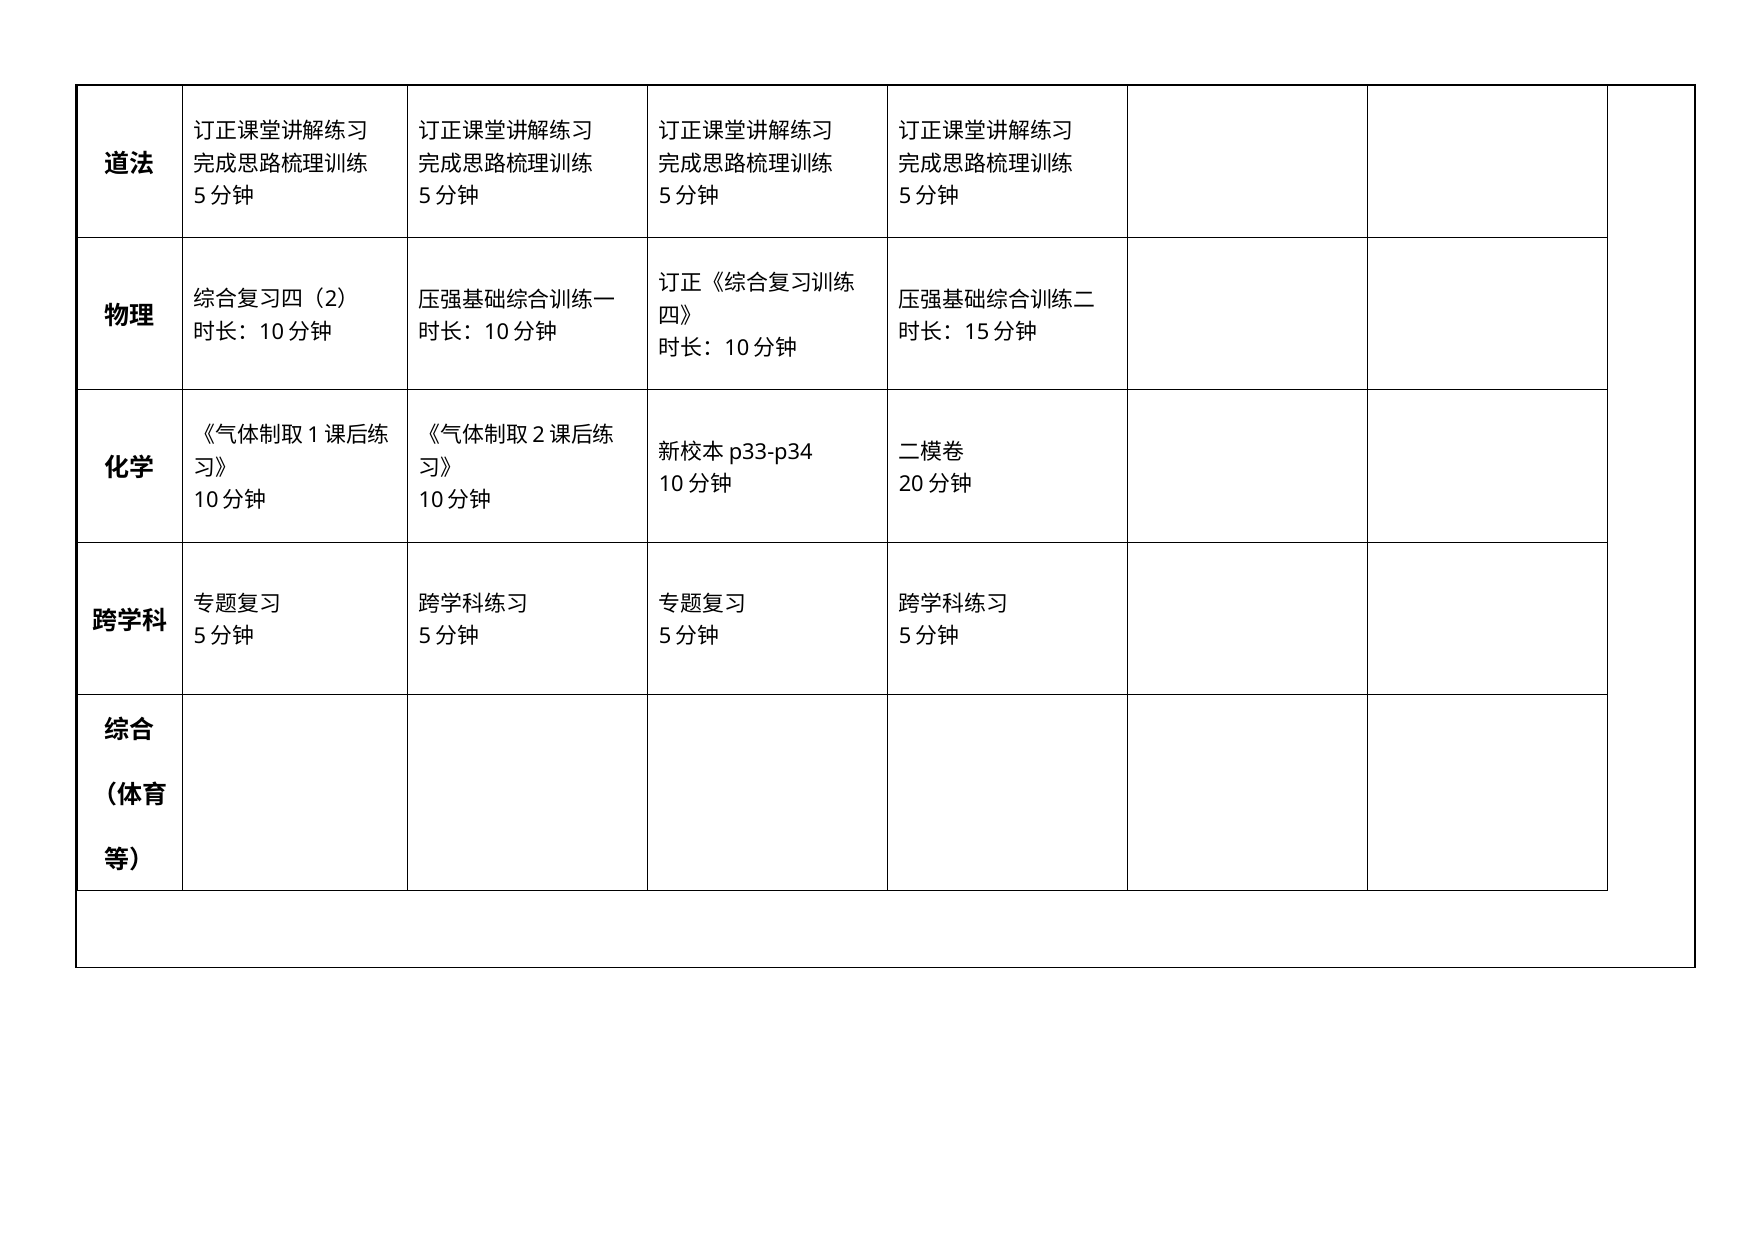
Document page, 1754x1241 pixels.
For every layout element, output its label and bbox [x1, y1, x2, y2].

table_header [77, 86, 1694, 967]
